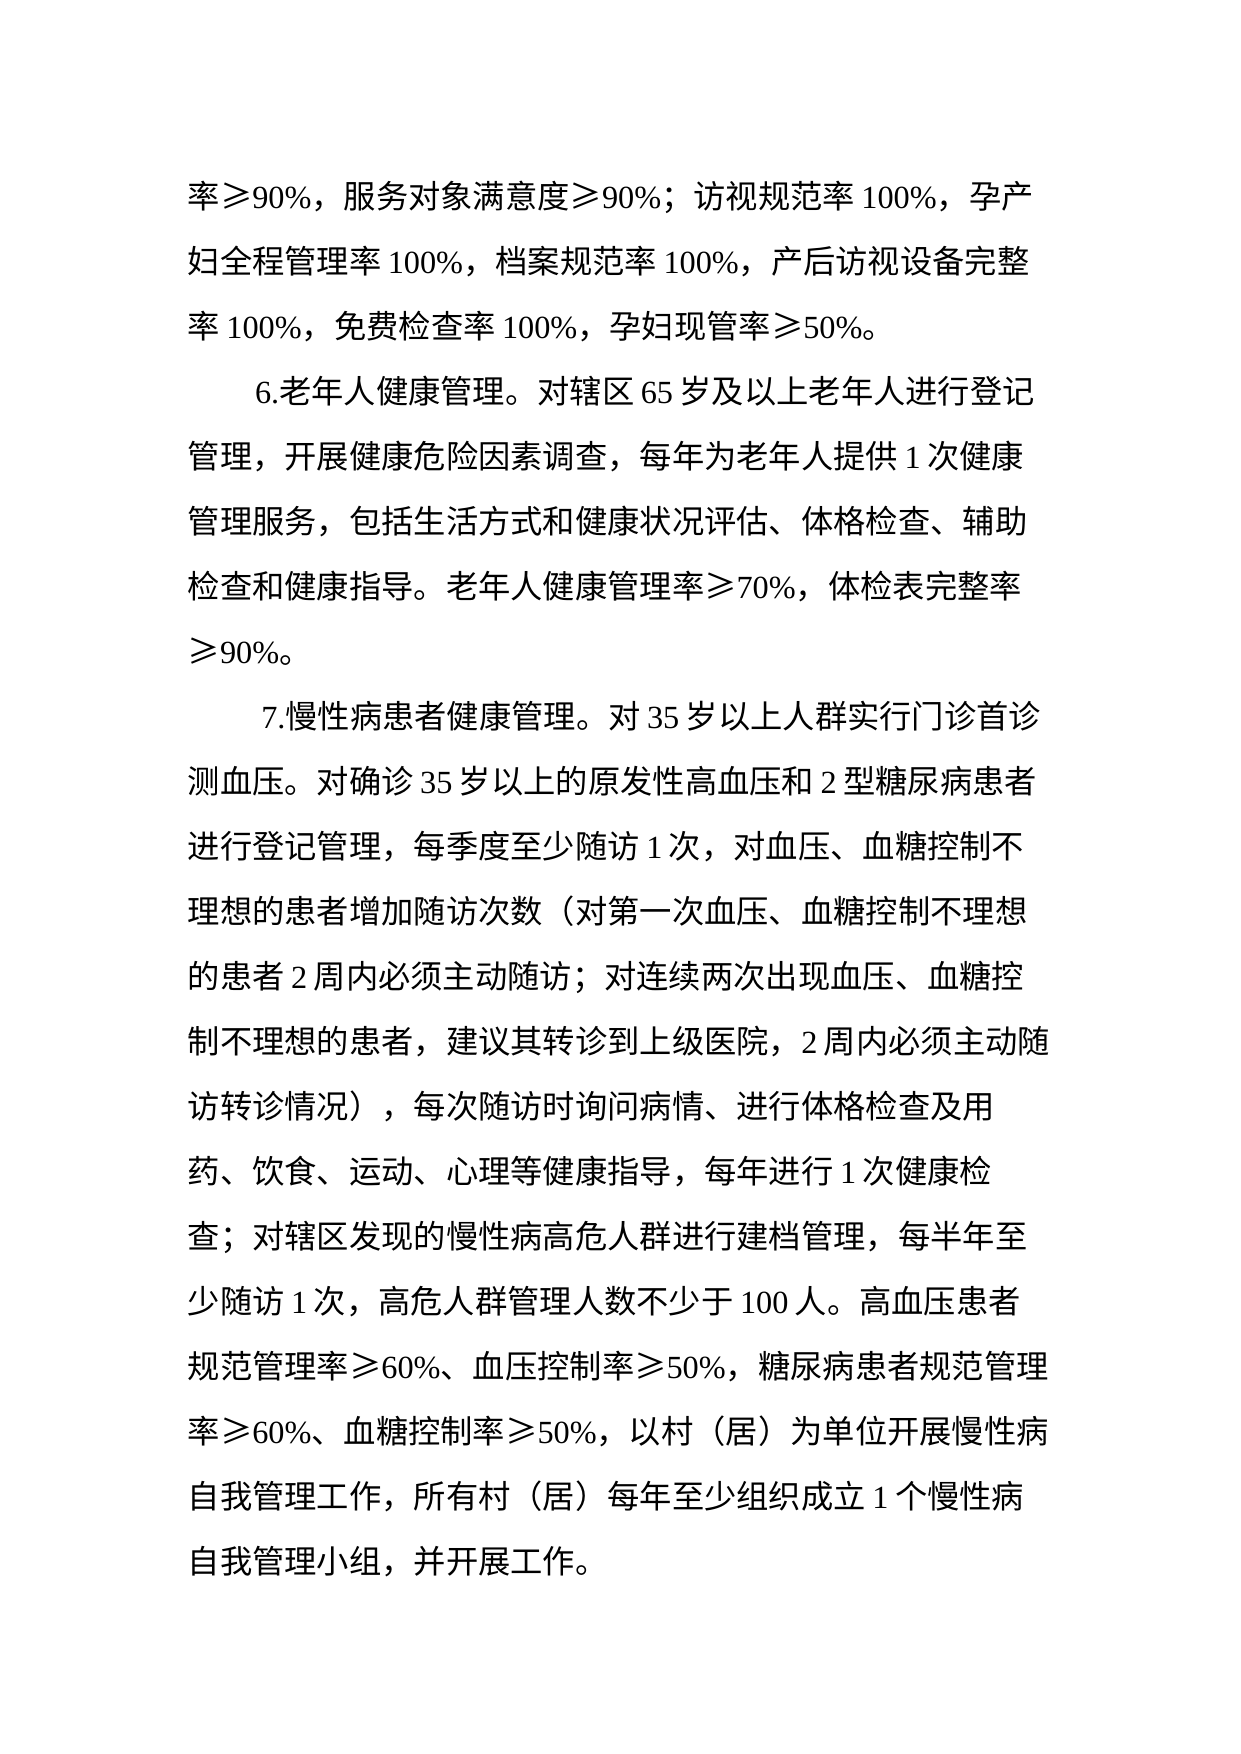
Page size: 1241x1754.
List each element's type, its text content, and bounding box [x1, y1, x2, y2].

text 7.慢性病患者健康管理。对35岁以上人群实行门诊首诊测血压。对确诊35岁以上的原发性高血压和2型糖尿病患者进行登记管理，每季度至少随访1次，对血压、血糖控制不理想的患者增加随访次数（对第一次血压、血糖控制不理想的患者2周内必须主动随访；对连续两次出现血压、血糖控制不理想的患者，建议其转诊到上级医院，2周内必须主动随访转诊情况），每次随访时询问病情、进行体格检查及用药、饮食、运动、心理等健康指导，每年进行1次健康检查；对辖区发现的慢性病高危人群进行建档管理，每半年至少随访1次，高危人群管理人数不少于100人。高血压患者规范管理率≥60%、血压控制率≥50%，糖尿病患者规范管理率≥60%、血糖控制率≥50%，以村（居）为单位开展慢性病自我管理工作，所有村（居）每年至少组织成立1个慢性病自我管理小组，并开展工作。 [187, 682, 1053, 1592]
text 6.老年人健康管理。对辖区65岁及以上老年人进行登记管理，开展健康危险因素调查，每年为老年人提供1次健康管理服务，包括生活方式和健康状况评估、体格检查、辅助检查和健康指导。老年人健康管理率≥70%，体检表完整率≥90%。 [187, 357, 1053, 682]
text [187, 162, 1053, 357]
